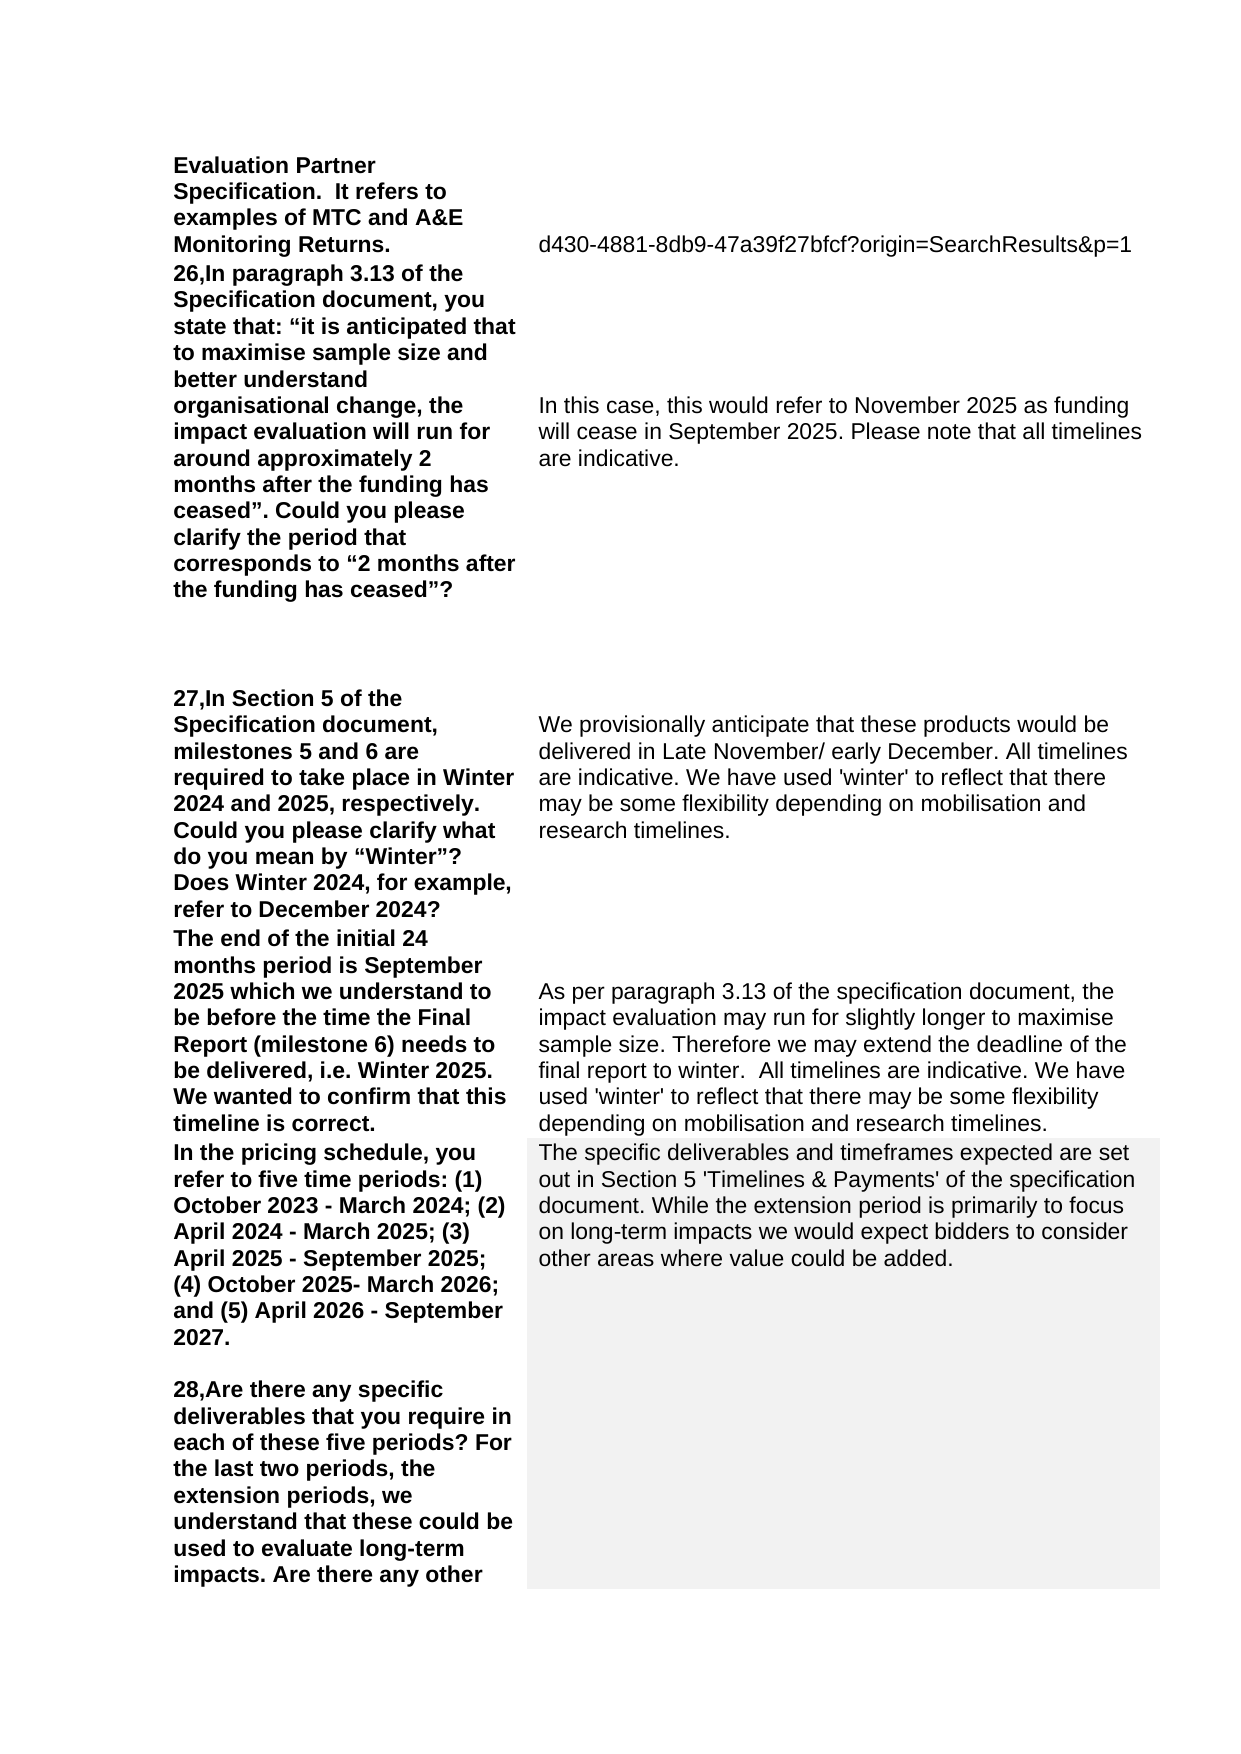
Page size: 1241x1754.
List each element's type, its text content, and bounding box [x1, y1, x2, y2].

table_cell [162, 150, 527, 258]
table_cell The end of the initial 24 months period is September 2025 which we understand to be before the time the Final Report (milestone 6) needs to be delivered, i.e. Winter 2025. We wanted to confirm that this timeline is correct. [162, 924, 527, 1138]
table_cell 27,In Section 5 of the Specification document, milestones 5 and 6 are required to take place in Winter 2024 and 2025, respectively. Could you please clarify what do you mean by “Winter”? Does Winter 2024, for example, refer to December 2024? [162, 683, 527, 924]
table_cell 26,In paragraph 3.13 of the Specification document, you state that: “it is anticipated that to maximise sample size and better understand organisational change, the impact evaluation will run for around approximately 2 months after the funding has ceased”. Could you please clarify the period that corresponds to “2 months after the funding has ceased”? [162, 259, 527, 683]
table_cell As per paragraph 3.13 of the specification document, the impact evaluation may run for slightly longer to maximise sample size. Therefore we may extend the deadline of the final report to winter. All timelines are indicative. We have used 'winter' to reflect that there may be some flexibility depending on mobilisation and research timelines. [527, 924, 1160, 1138]
table_cell We provisionally anticipate that these products would be delivered in Late November/ early December. All timelines are indicative. We have used 'winter' to reflect that there may be some flexibility depending on mobilisation and research timelines. [527, 683, 1160, 924]
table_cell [527, 150, 1160, 258]
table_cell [162, 1138, 527, 1589]
table_cell In this case, this would refer to November 2025 as funding will cease in September 2025. Please note that all timelines are indicative. [527, 259, 1160, 683]
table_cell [527, 1138, 1160, 1589]
